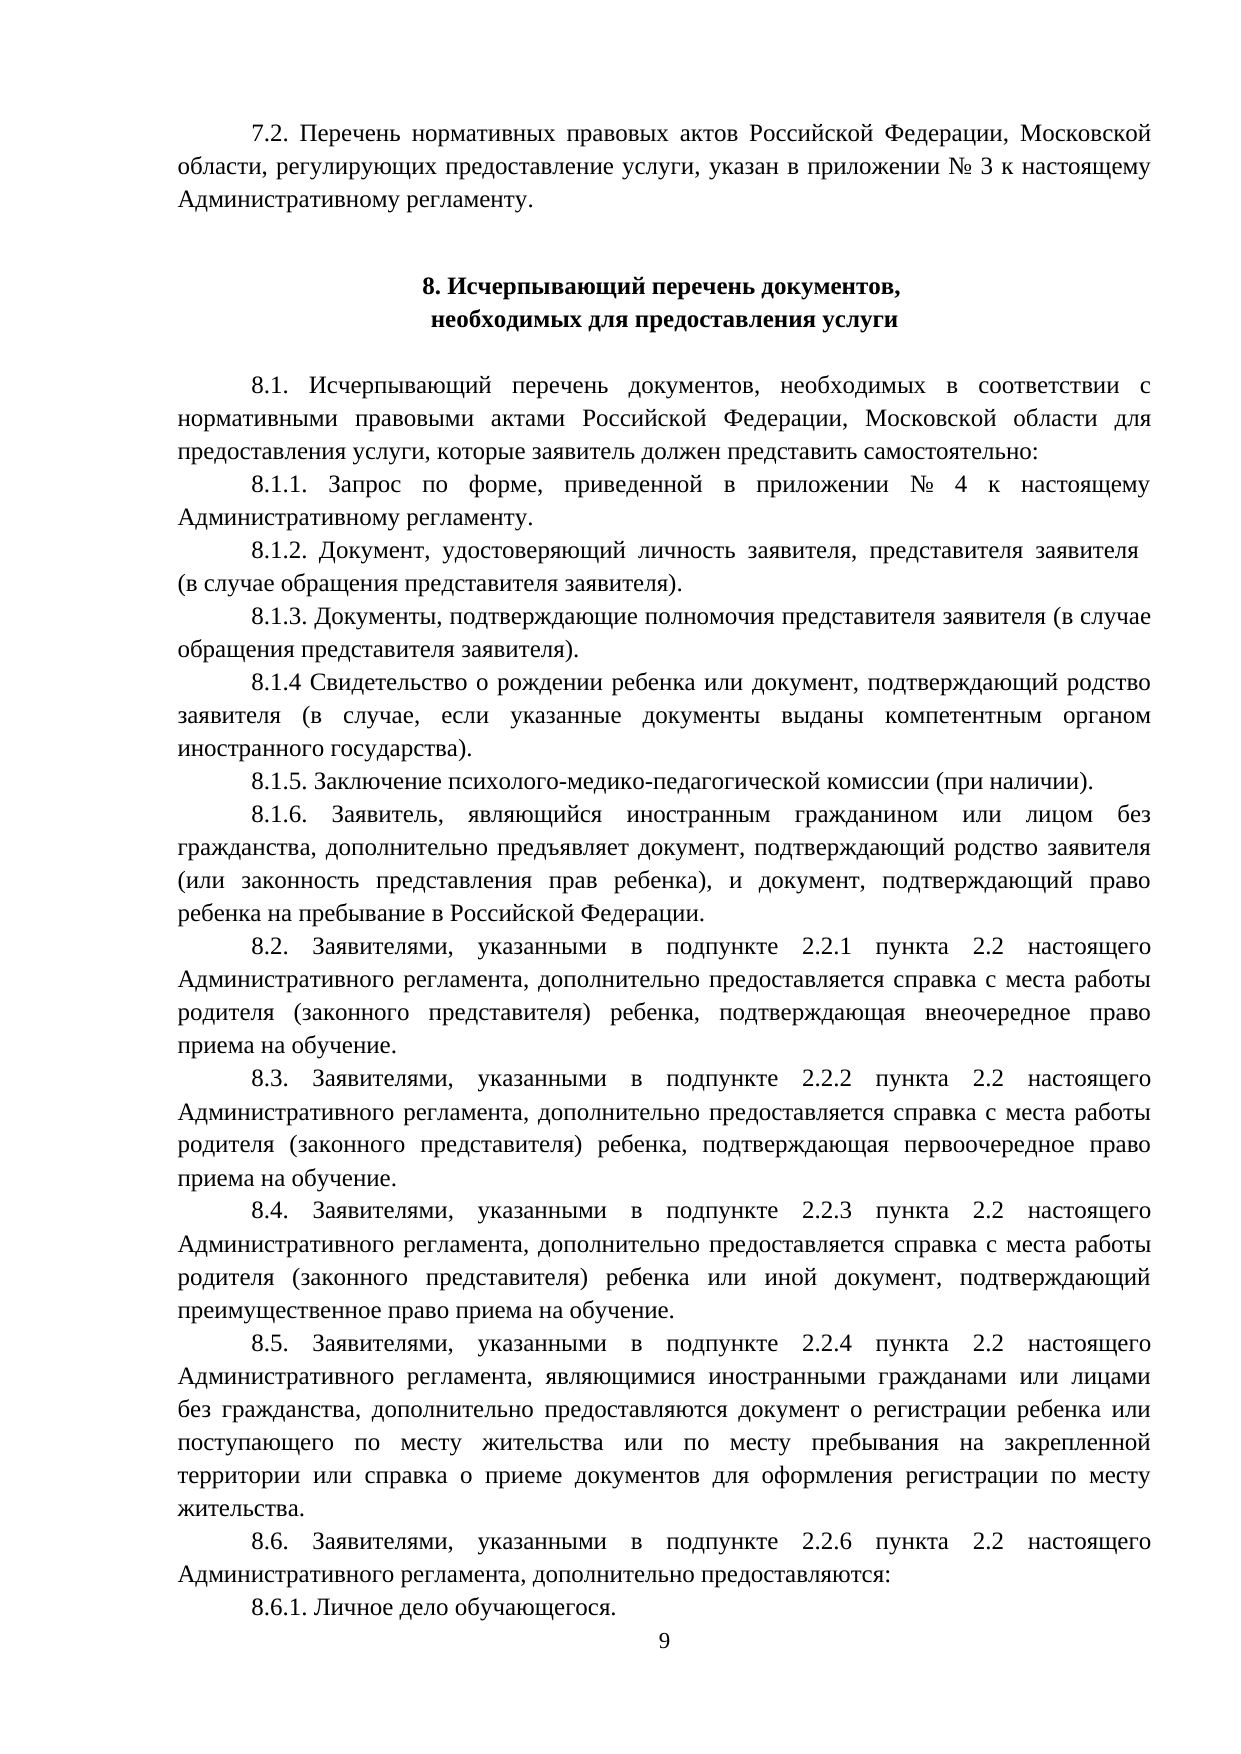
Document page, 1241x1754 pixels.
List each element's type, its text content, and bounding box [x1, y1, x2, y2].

text 8.3. Заявителями, указанными в подпункте 2.2.2 пункта 2.2 настоящего Административного регламента, дополнительно предоставляется справка с места работы родителя (законного представителя) ребенка, подтверждающая первоочередное право приема на обучение. [177, 1063, 1152, 1191]
text 8.1.4 Свидетельство о рождении ребенка или документ, подтверждающий родство заявителя (в случае, если указанные документы выданы компетентным органом иностранного государства). [177, 667, 1152, 762]
text 8.1.2. Документ, удостоверяющий личность заявителя, представителя заявителя (в случае обращения представителя заявителя). [177, 535, 1152, 597]
text 8.1.6. Заявитель, являющийся иностранным гражданином или лицом без гражданства, дополнительно предъявляет документ, подтверждающий родство заявителя (или законность представления прав ребенка), и документ, подтверждающий право ребенка на пребывание в Российской Федерации. [177, 799, 1152, 927]
subtitle 8. Исчерпывающий перечень документов, необходимых для предоставления услуги [177, 271, 1152, 333]
text 8.6.1. Личное дело обучающегося. [177, 1592, 1152, 1621]
list 7.2. Перечень нормативных правовых актов Российской Федерации, Московской области, регулирующих предоставление услуги, указан в приложении № 3 к настоящему Административному регламенту. [177, 118, 1152, 213]
text 8.1.1. Запрос по форме, приведенной в приложении № 4 к настоящему Административному регламенту. [177, 469, 1152, 531]
text 8.2. Заявителями, указанными в подпункте 2.2.1 пункта 2.2 настоящего Административного регламента, дополнительно предоставляется справка с места работы родителя (законного представителя) ребенка, подтверждающая внеочередное право приема на обучение. [177, 931, 1152, 1059]
text 8.6. Заявителями, указанными в подпункте 2.2.6 пункта 2.2 настоящего Административного регламента, дополнительно предоставляются: [177, 1526, 1152, 1588]
text 8.4. Заявителями, указанными в подпункте 2.2.3 пункта 2.2 настоящего Административного регламента, дополнительно предоставляется справка с места работы родителя (законного представителя) ребенка или иной документ, подтверждающий преимущественное право приема на обучение. [177, 1196, 1152, 1323]
list 8.5. Заявителями, указанными в подпункте 2.2.4 пункта 2.2 настоящего Административного регламента, являющимися иностранными гражданами или лицами без гражданства, дополнительно предоставляются документ о регистрации ребенка или поступающего по месту жительства или по месту пребывания на закрепленной территории или справка о приеме документов для оформления регистрации по месту жительства. [177, 1328, 1152, 1522]
text 8.1. Исчерпывающий перечень документов, необходимых в соответствии с нормативными правовыми актами Российской Федерации, Московской области для предоставления услуги, которые заявитель должен представить самостоятельно: [177, 370, 1152, 465]
text 8.1.5. Заключение психолого-медико-педагогической комиссии (при наличии). [177, 766, 1152, 795]
text 8.1.3. Документы, подтверждающие полномочия представителя заявителя (в случае обращения представителя заявителя). [177, 601, 1152, 663]
